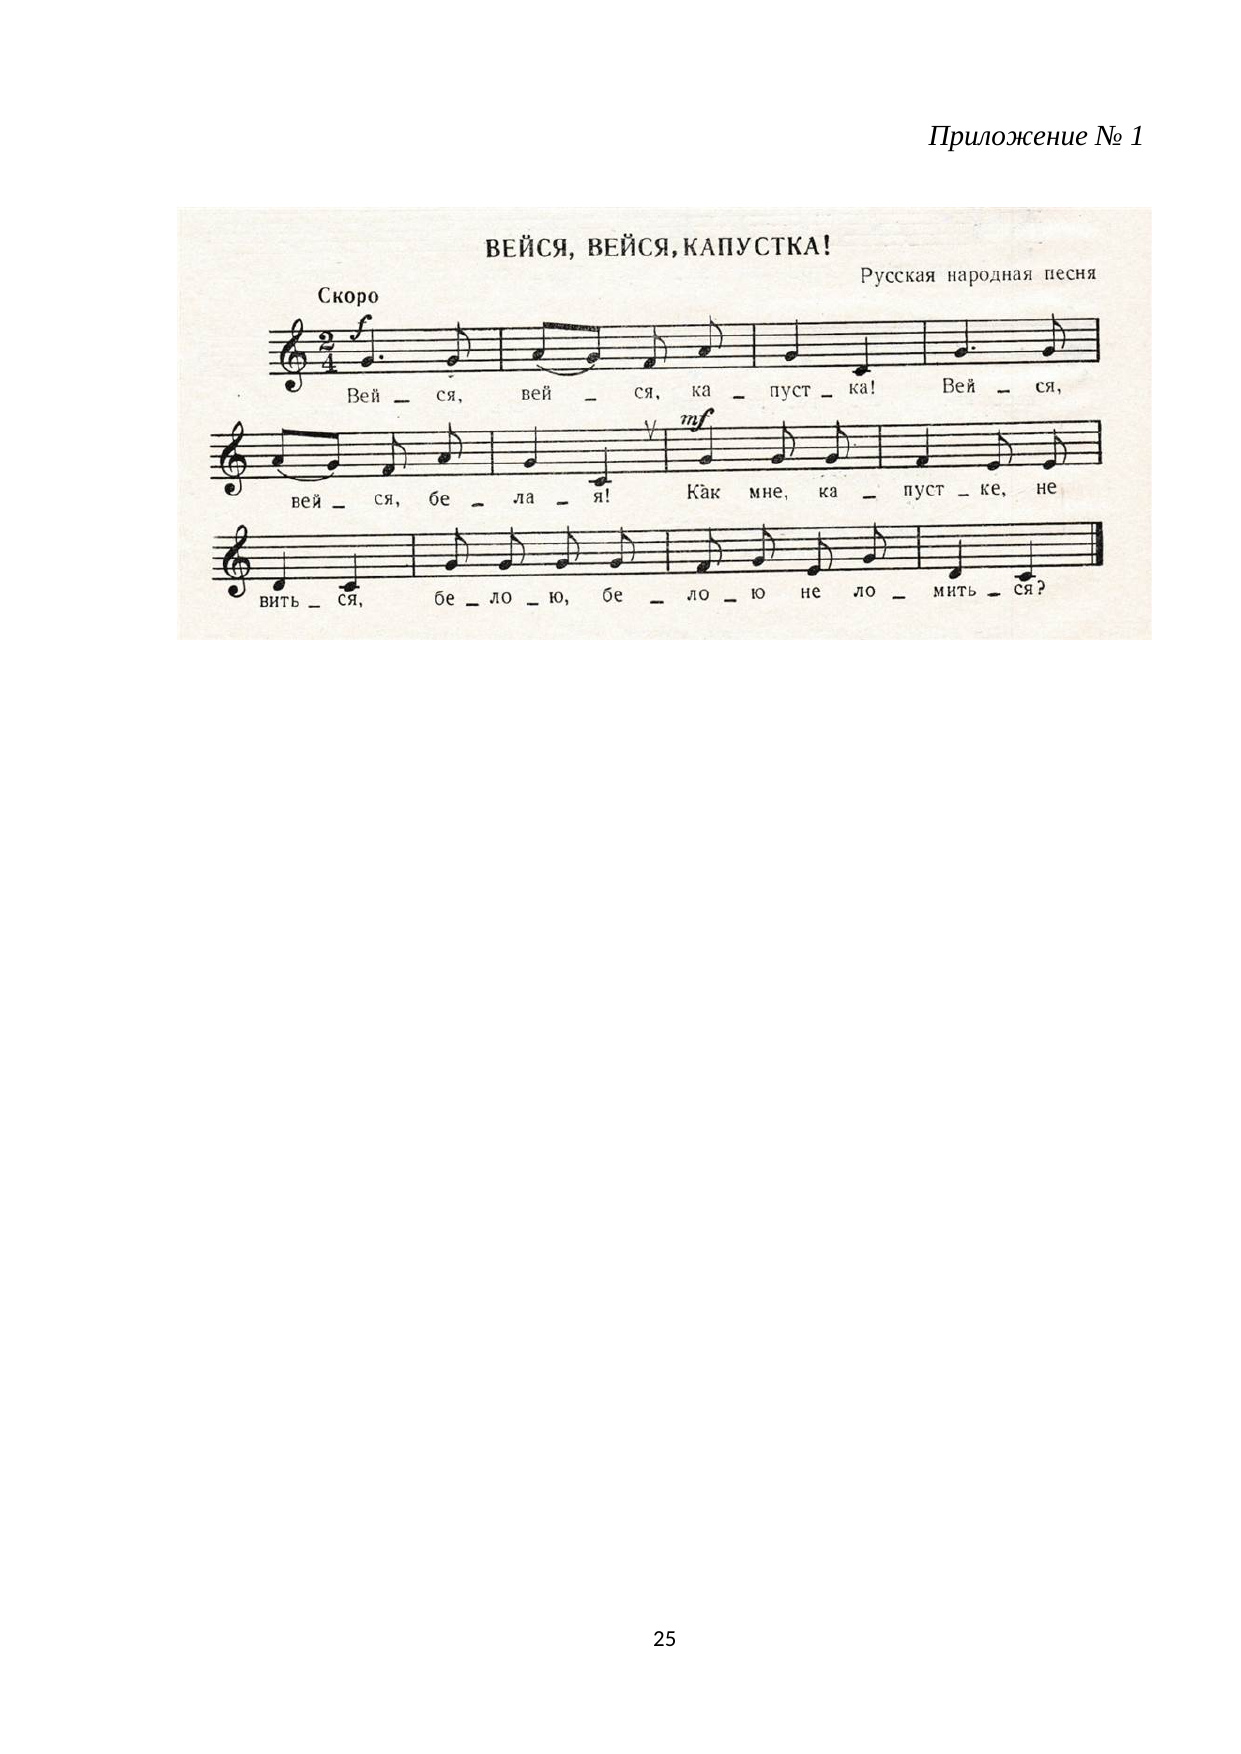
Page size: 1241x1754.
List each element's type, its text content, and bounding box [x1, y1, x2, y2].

text Приложение № 1 [177, 118, 1152, 152]
picture [177, 207, 1152, 640]
